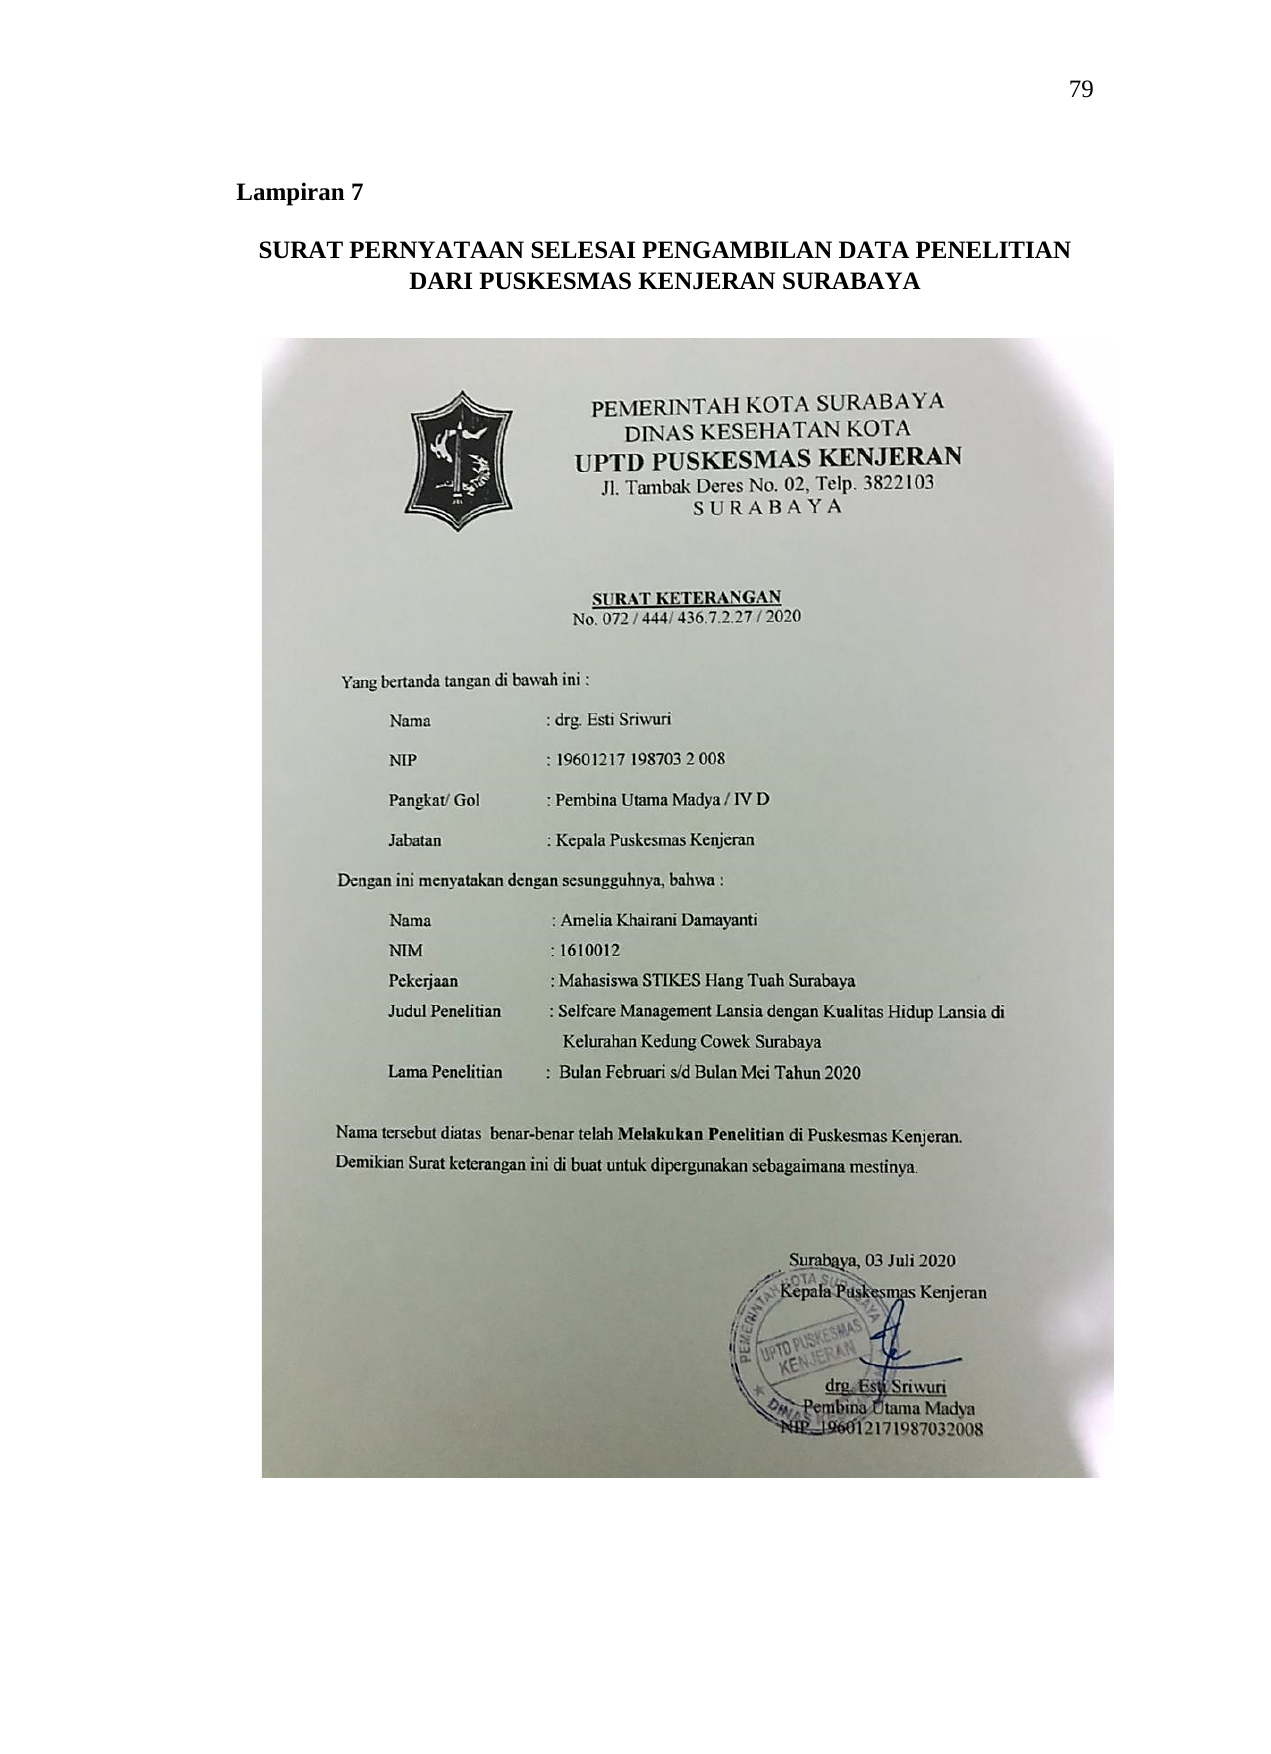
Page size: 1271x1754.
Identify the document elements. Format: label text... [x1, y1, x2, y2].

subtitle Lampiran 7 [236, 177, 1094, 206]
picture [261, 338, 1115, 1474]
text DARI PUSKESMAS KENJERAN SURABAYA [236, 266, 1094, 294]
text SURAT PERNYATAAN SELESAI PENGAMBILAN DATA PENELITIAN [236, 235, 1094, 263]
